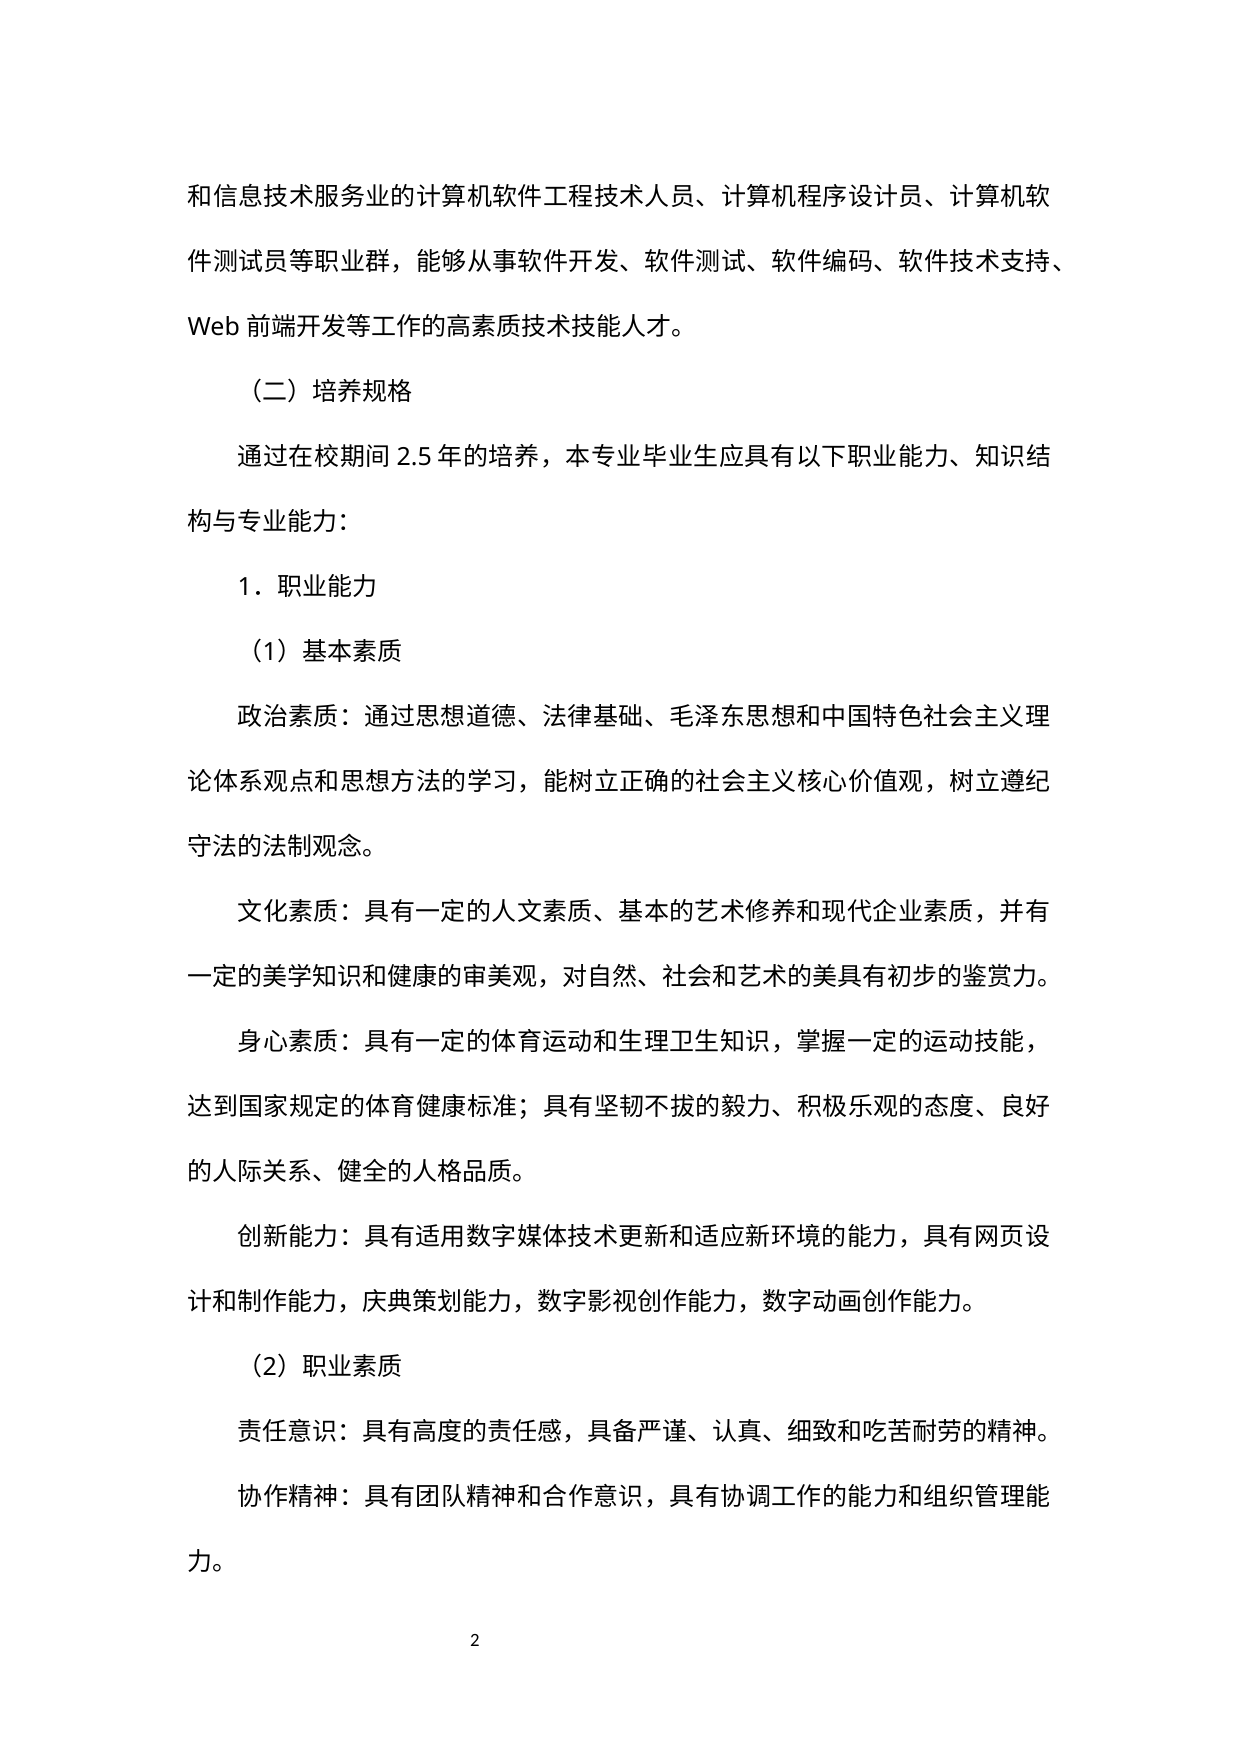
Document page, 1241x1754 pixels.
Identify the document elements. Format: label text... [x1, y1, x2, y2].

text 1．职业能力 [187, 552, 1053, 617]
text （2）职业素质 [187, 1332, 1053, 1397]
text 身心素质：具有一定的体育运动和生理卫生知识，掌握一定的运动技能，达到国家规定的体育健康标准；具有坚韧不拔的毅力、积极乐观的态度、良好的人际关系、健全的人格品质。 [187, 1007, 1053, 1202]
text （二）培养规格 [187, 357, 1053, 422]
text （1）基本素质 [187, 617, 1053, 682]
text 创新能力：具有适用数字媒体技术更新和适应新环境的能力，具有网页设计和制作能力，庆典策划能力，数字影视创作能力，数字动画创作能力。 [187, 1202, 1053, 1332]
text 文化素质：具有一定的人文素质、基本的艺术修养和现代企业素质，并有一定的美学知识和健康的审美观，对自然、社会和艺术的美具有初步的鉴赏力。 [187, 877, 1053, 1007]
text 责任意识：具有高度的责任感，具备严谨、认真、细致和吃苦耐劳的精神。 [187, 1397, 1053, 1462]
text 协作精神：具有团队精神和合作意识，具有协调工作的能力和组织管理能力。 [187, 1462, 1053, 1592]
text 政治素质：通过思想道德、法律基础、毛泽东思想和中国特色社会主义理论体系观点和思想方法的学习，能树立正确的社会主义核心价值观，树立遵纪守法的法制观念。 [187, 682, 1053, 877]
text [187, 162, 1053, 357]
text 通过在校期间2.5年的培养，本专业毕业生应具有以下职业能力、知识结构与专业能力： [187, 422, 1053, 552]
